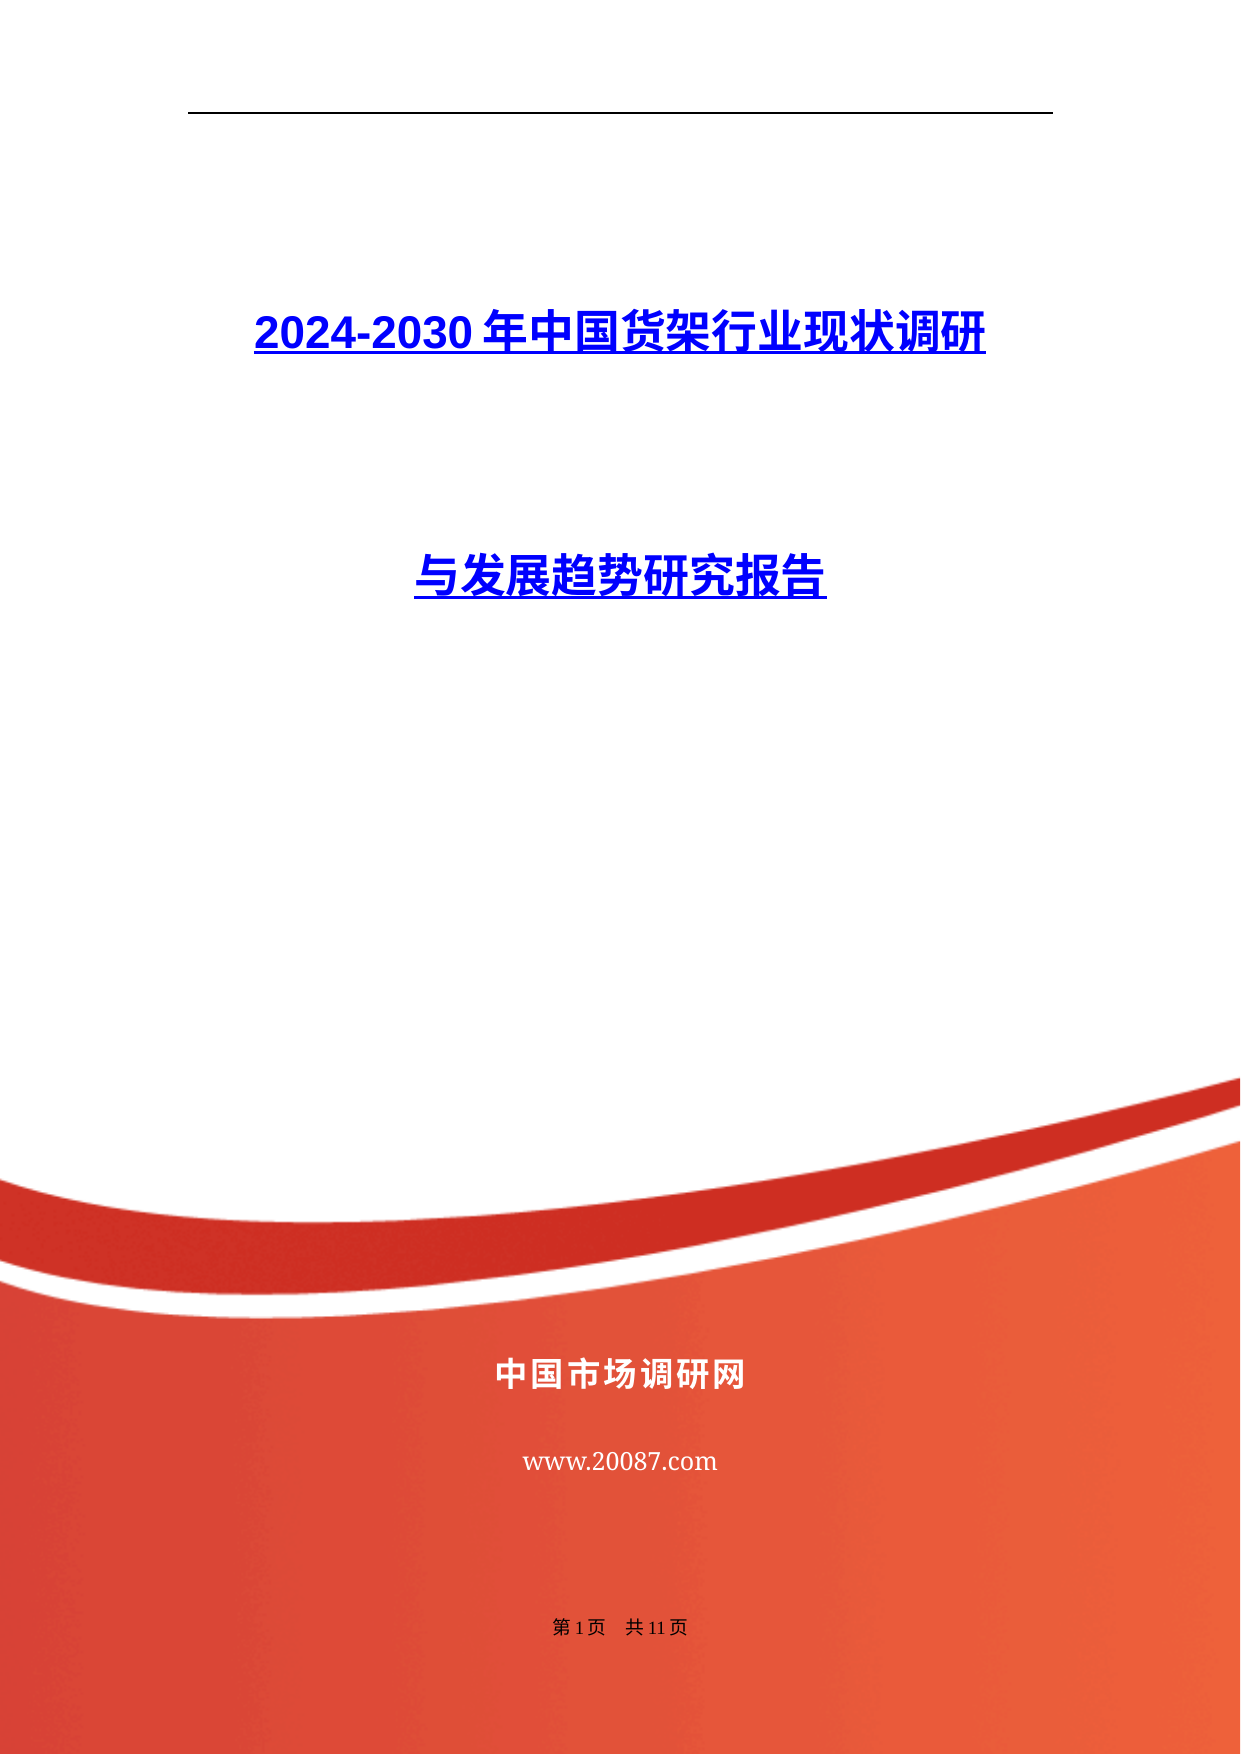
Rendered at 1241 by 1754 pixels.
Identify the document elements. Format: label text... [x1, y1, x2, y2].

subtitle 中国市场调研网 [187, 1339, 1053, 1404]
table_header 2024-2030年中国货架行业现状调研与发展趋势研究报告 [188, 207, 1053, 773]
picture [0, 1006, 1241, 1754]
text www.20087.com [187, 1428, 1053, 1493]
